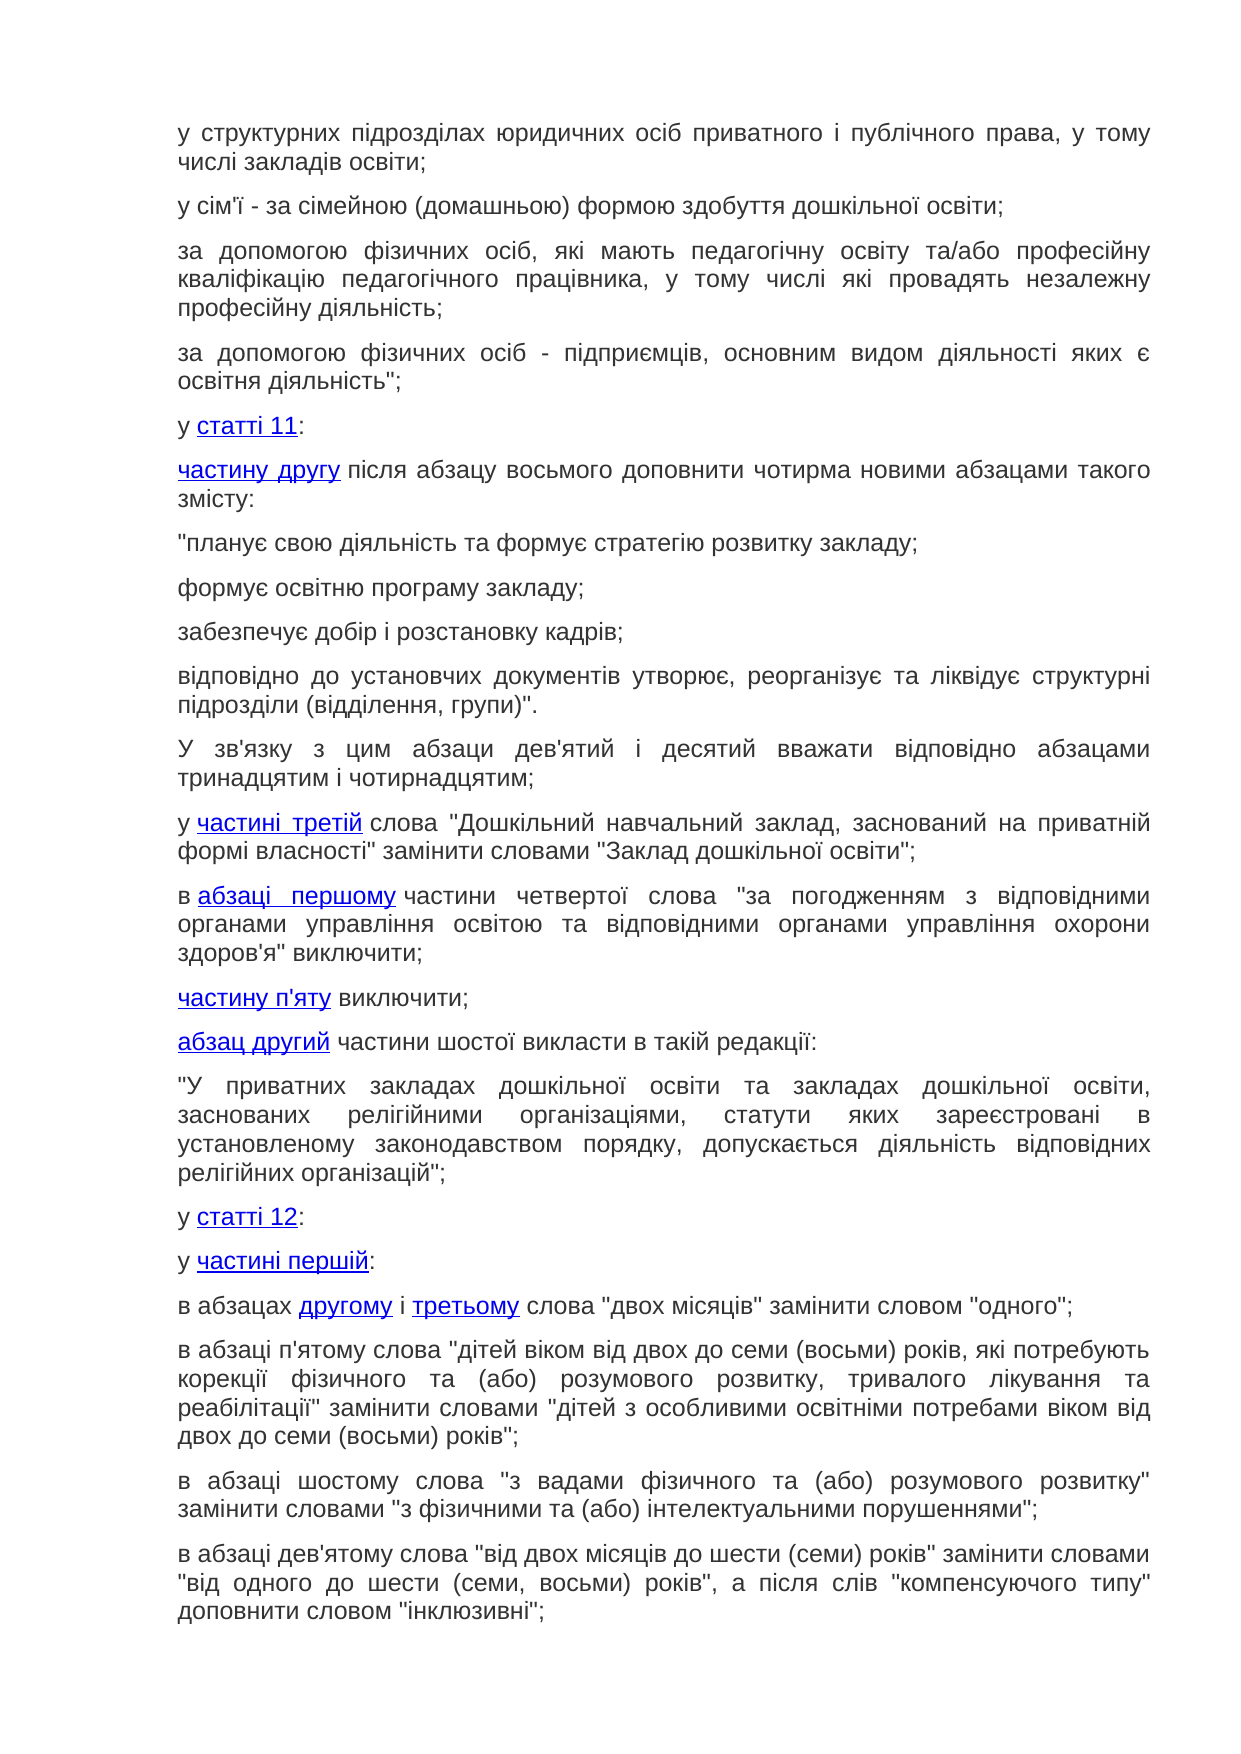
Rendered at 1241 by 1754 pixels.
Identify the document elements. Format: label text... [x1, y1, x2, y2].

text в абзацах другому і третьому слова "двох місяців" замінити словом "одного"; [177, 1291, 1152, 1319]
text за допомогою фізичних осіб - підприємців, основним видом діяльності яких є освітня діяльність"; [177, 337, 1152, 395]
text у сім'ї - за сімейною (домашньою) формою здобуття дошкільної освіти; [177, 191, 1152, 220]
text у частині третій слова "Дошкільний навчальний заклад, заснований на приватній формі власності" замінити словами "Заклад дошкільної освіти"; [177, 807, 1152, 865]
text за допомогою фізичних осіб, які мають педагогічну освіту та/або професійну кваліфікацію педагогічного працівника, у тому числі які провадять незалежну професійну діяльність; [177, 236, 1152, 322]
text У зв'язку з цим абзаци дев'ятий і десятий вважати відповідно абзацами тринадцятим і чотирнадцятим; [177, 734, 1152, 792]
text частину другу після абзацу восьмого доповнити чотирма новими абзацами такого змісту: [177, 455, 1152, 512]
text "планує свою діяльність та формує стратегію розвитку закладу; [177, 528, 1152, 557]
text у статті 12: [177, 1202, 1152, 1231]
text в абзаці шостому слова "з вадами фізичного та (або) розумового розвитку" замінити словами "з фізичними та (або) інтелектуальними порушеннями"; [177, 1466, 1152, 1523]
text абзац другий частини шостої викласти в такій редакції: [177, 1027, 1152, 1056]
text у частині першій: [177, 1246, 1152, 1275]
text відповідно до установчих документів утворює, реорганізує та ліквідує структурні підрозділи (відділення, групи)". [177, 661, 1152, 719]
text в абзаці п'ятому слова "дітей віком від двох до семи (восьми) років, які потребують корекції фізичного та (або) розумового розвитку, тривалого лікування та реабілітації" замінити словами "дітей з особливими освітніми потребами віком від двох до семи (восьми) років"; [177, 1335, 1152, 1450]
text в абзаці дев'ятому слова "від двох місяців до шести (семи) років" замінити словами "від одного до шести (семи, восьми) років", а після слів "компенсуючого типу" доповнити словом "інклюзивні"; [177, 1539, 1152, 1625]
text формує освітню програму закладу; [177, 572, 1152, 601]
text в абзаці першому частини четвертої слова "за погодженням з відповідними органами управління освітою та відповідними органами управління охорони здоров'я" виключити; [177, 881, 1152, 967]
text "У приватних закладах дошкільної освіти та закладах дошкільної освіти, заснованих релігійними організаціями, статути яких зареєстровані в установленому законодавством порядку, допускається діяльність відповідних релігійних організацій"; [177, 1071, 1152, 1186]
text у статті 11: [177, 411, 1152, 439]
text забезпечує добір і розстановку кадрів; [177, 617, 1152, 646]
text у структурних підрозділах юридичних осіб приватного і публічного права, у тому числі закладів освіти; [177, 118, 1152, 176]
text частину п'яту виключити; [177, 982, 1152, 1011]
